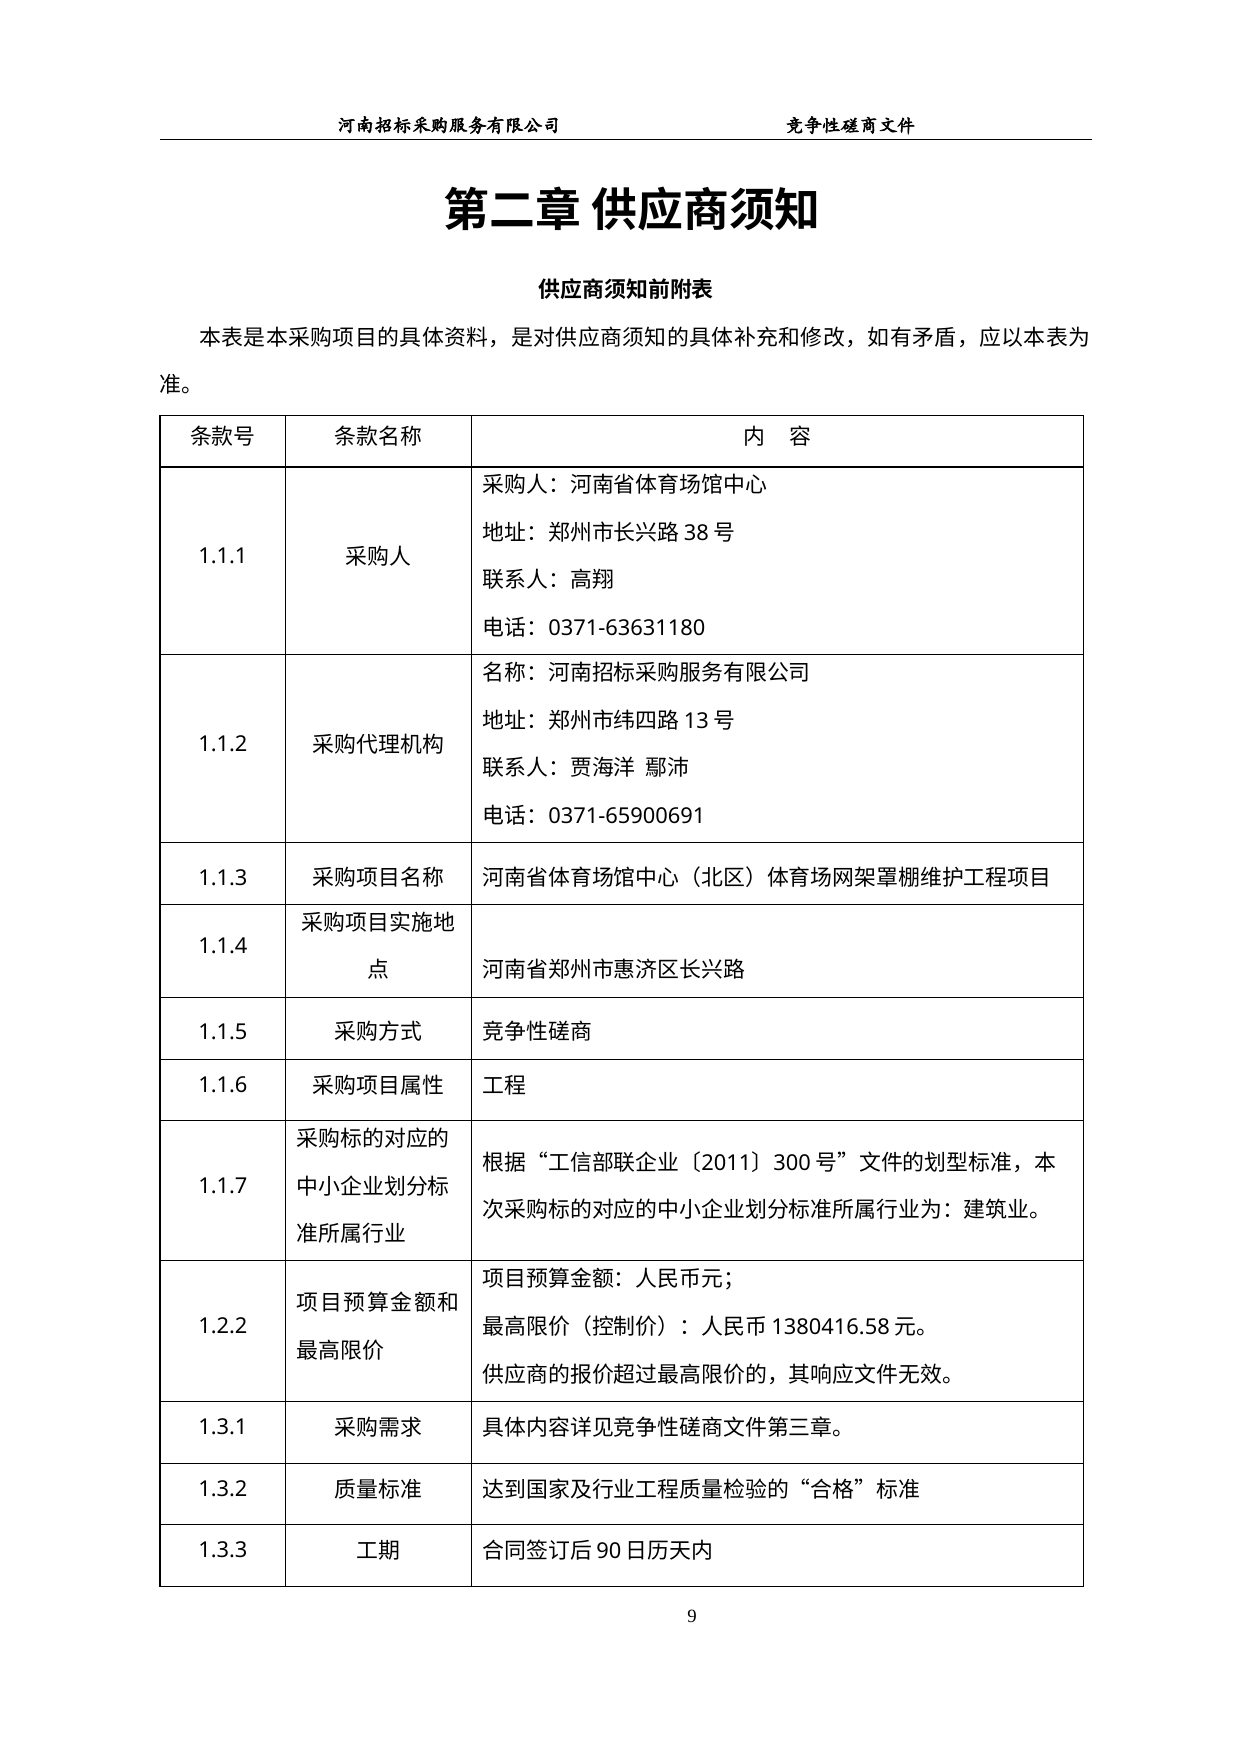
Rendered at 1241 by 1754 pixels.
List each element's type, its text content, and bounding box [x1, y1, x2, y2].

table_cell 工期 [286, 1525, 471, 1586]
table_cell 竞争性磋商 [472, 998, 1083, 1058]
table_header 条款号 [161, 416, 285, 466]
text 本表是本采购项目的具体资料，是对供应商须知的具体补充和修改，如有矛盾，应以本表为准。 [159, 320, 1092, 399]
table_cell 河南省郑州市惠济区长兴路 [472, 905, 1083, 997]
table_cell 项目预算金额：人民币元； 最高限价（控制价）：人民币1380416.58元。 供应商的报价超过最高限价的，其响应文件无效。 [472, 1261, 1083, 1401]
table_cell 达到国家及行业工程质量检验的“合格”标准 [472, 1464, 1083, 1524]
table_header 条款名称 [286, 416, 471, 466]
table_cell 具体内容详见竞争性磋商文件第三章。 [472, 1402, 1083, 1462]
table_cell 采购项目名称 [286, 843, 471, 904]
table_cell 采购项目属性 [286, 1060, 471, 1120]
table_cell 项目预算金额和最高限价 [286, 1261, 471, 1401]
table_cell 1.1.4 [161, 905, 285, 997]
table_cell 根据“工信部联企业〔2011〕300号”文件的划型标准，本次采购标的对应的中小企业划分标准所属行业为：建筑业。 [472, 1121, 1083, 1260]
table_cell 质量标准 [286, 1464, 471, 1524]
subtitle 第二章 供应商须知 [159, 173, 1092, 239]
table_header 内 容 [472, 416, 1083, 466]
table_cell 采购人 [286, 468, 471, 654]
table_cell 河南省体育场馆中心（北区）体育场网架罩棚维护工程项目 [472, 843, 1083, 904]
table_cell 1.3.2 [161, 1464, 285, 1524]
table_cell 1.1.7 [161, 1121, 285, 1260]
table_cell 1.1.2 [161, 655, 285, 842]
table_cell 1.2.2 [161, 1261, 285, 1401]
table_cell 1.1.6 [161, 1060, 285, 1120]
table_cell 1.1.1 [161, 468, 285, 654]
table_cell 采购项目实施地点 [286, 905, 471, 997]
table_cell 采购代理机构 [286, 655, 471, 842]
table_cell 采购标的对应的中小企业划分标准所属行业 [286, 1121, 471, 1260]
text 供应商须知前附表 [159, 272, 1092, 304]
table_cell 名称：河南招标采购服务有限公司 地址：郑州市纬四路13号 联系人：贾海洋 鄢沛 电话：0371-65900691 [472, 655, 1083, 842]
table_cell 采购人：河南省体育场馆中心 地址：郑州市长兴路38号 联系人：高翔 电话：0371-63631180 [472, 468, 1083, 654]
table_cell 工程 [472, 1060, 1083, 1120]
table_cell 1.1.3 [161, 843, 285, 904]
table_cell 采购需求 [286, 1402, 471, 1462]
table_cell 1.3.1 [161, 1402, 285, 1462]
table_cell 1.1.5 [161, 998, 285, 1058]
table_cell 合同签订后90日历天内 [472, 1525, 1083, 1586]
table_cell 采购方式 [286, 998, 471, 1058]
table_cell 1.3.3 [161, 1525, 285, 1586]
